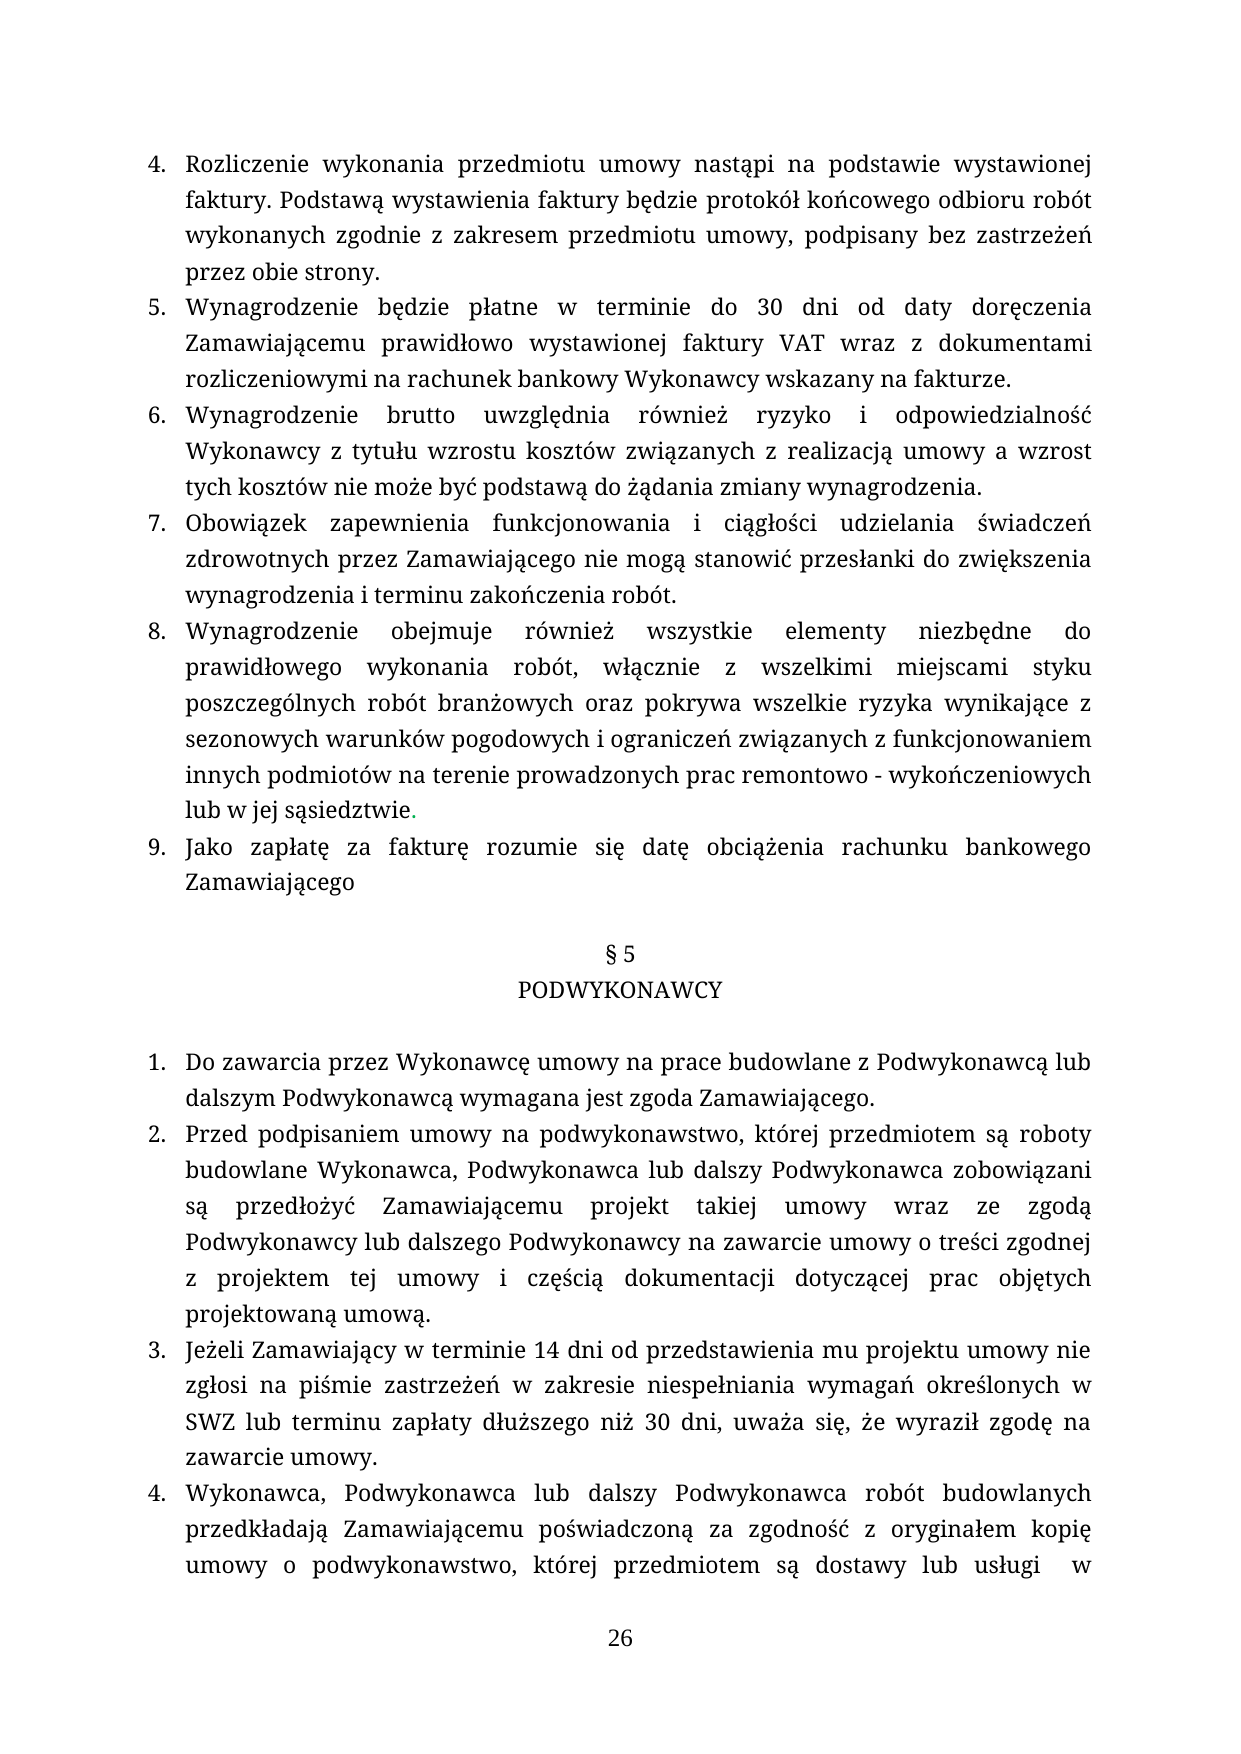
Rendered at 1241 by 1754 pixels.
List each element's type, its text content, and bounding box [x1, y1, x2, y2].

list Przed podpisaniem umowy na podwykonawstwo, której przedmiotem są roboty budowlane Wykonawca, Podwykonawca lub dalszy Podwykonawca zobowiązani są przedłożyć Zamawiającemu projekt takiej umowy wraz ze zgodą Podwykonawcy lub dalszego Podwykonawcy na zawarcie umowy o treści zgodnej z projektem tej umowy i częścią dokumentacji dotyczącej prac objętych projektowaną umową. [148, 1118, 1093, 1329]
list Wynagrodzenie obejmuje również wszystkie elementy niezbędne do prawidłowego wykonania robót, włącznie z wszelkimi miejscami styku poszczególnych robót branżowych oraz pokrywa wszelkie ryzyka wynikające z sezonowych warunków pogodowych i ograniczeń związanych z funkcjonowaniem innych podmiotów na terenie prowadzonych prac remontowo - wykończeniowych lub w jej sąsiedztwie. [148, 615, 1093, 826]
list Wynagrodzenie brutto uwzględnia również ryzyko i odpowiedzialność Wykonawcy z tytułu wzrostu kosztów związanych z realizacją umowy a wzrost tych kosztów nie może być podstawą do żądania zmiany wynagrodzenia. [148, 399, 1093, 502]
text PODWYKONAWCY [148, 974, 1093, 1005]
list Jeżeli Zamawiający w terminie 14 dni od przedstawienia mu projektu umowy nie zgłosi na piśmie zastrzeżeń w zakresie niespełniania wymagań określonych w SWZ lub terminu zapłaty dłuższego niż 30 dni, uważa się, że wyraził zgodę na zawarcie umowy. [148, 1333, 1093, 1473]
list Jako zapłatę za fakturę rozumie się datę obciążenia rachunku bankowego Zamawiającego [148, 830, 1093, 898]
list Rozliczenie wykonania przedmiotu umowy nastąpi na podstawie wystawionej faktury. Podstawą wystawienia faktury będzie protokół końcowego odbioru robót wykonanych zgodnie z zakresem przedmiotu umowy, podpisany bez zastrzeżeń przez obie strony. [148, 148, 1093, 287]
list Do zawarcia przez Wykonawcę umowy na prace budowlane z Podwykonawcą lub dalszym Podwykonawcą wymagana jest zgoda Zamawiającego. [148, 1046, 1093, 1113]
text § 5 [148, 938, 1093, 969]
list Obowiązek zapewnienia funkcjonowania i ciągłości udzielania świadczeń zdrowotnych przez Zamawiającego nie mogą stanowić przesłanki do zwiększenia wynagrodzenia i terminu zakończenia robót. [148, 507, 1093, 610]
list Wynagrodzenie będzie płatne w terminie do 30 dni od daty doręczenia Zamawiającemu prawidłowo wystawionej faktury VAT wraz z dokumentami rozliczeniowymi na rachunek bankowy Wykonawcy wskazany na fakturze. [148, 291, 1093, 394]
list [148, 1477, 1093, 1580]
